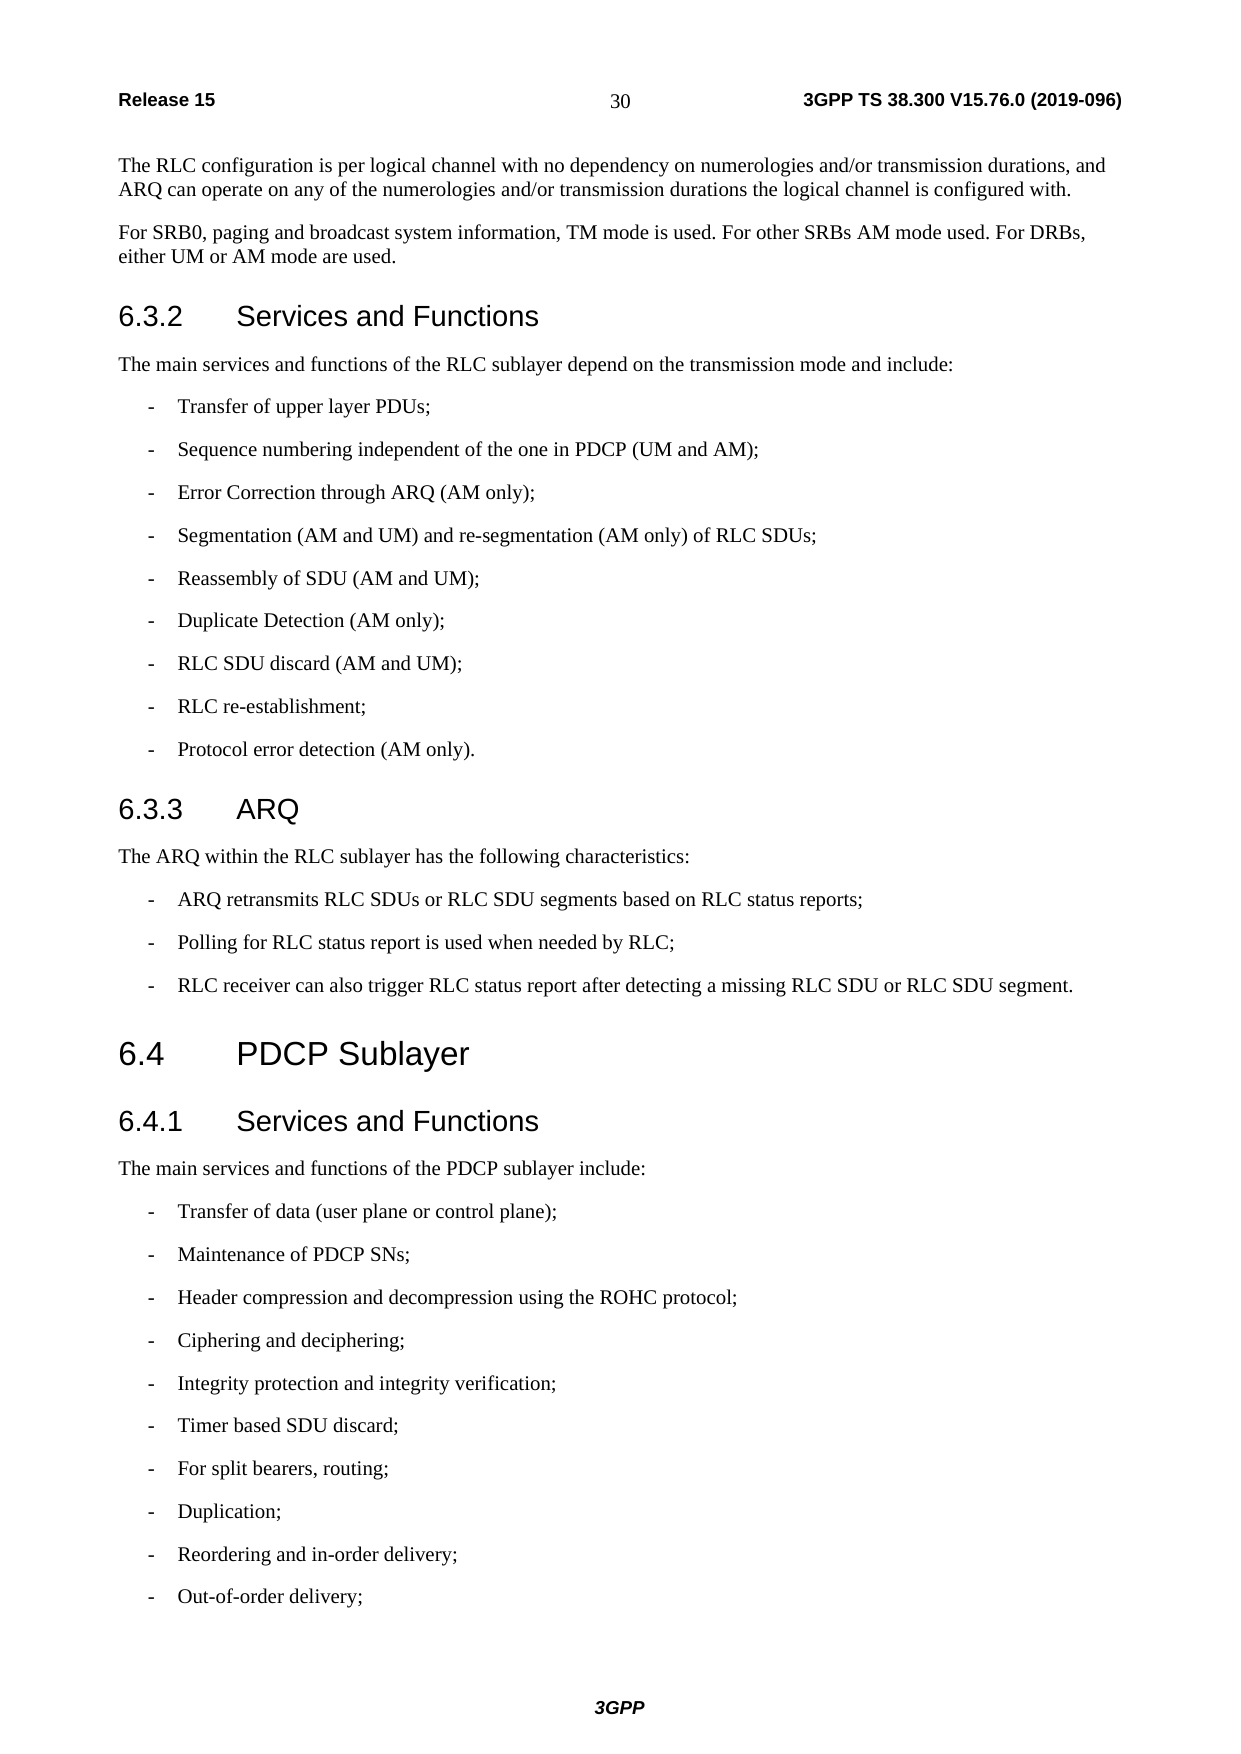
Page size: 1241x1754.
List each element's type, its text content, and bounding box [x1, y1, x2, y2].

subtitle 6.3.2 Services and Functions [118, 299, 1122, 333]
text - Transfer of upper layer PDUs; [148, 394, 1122, 418]
text - RLC re-establishment; [148, 694, 1122, 718]
text - Segmentation (AM and UM) and re-segmentation (AM only) of RLC SDUs; [148, 523, 1122, 547]
text - Out-of-order delivery; [148, 1584, 1122, 1608]
text - Duplication; [148, 1499, 1122, 1523]
text The main services and functions of the RLC sublayer depend on the transmission mode and include: [118, 351, 1122, 376]
text - ARQ retransmits RLC SDUs or RLC SDU segments based on RLC status reports; [148, 887, 1122, 911]
text The main services and functions of the PDCP sublayer include: [118, 1156, 1122, 1180]
text - Reordering and in-order delivery; [148, 1542, 1122, 1566]
text The RLC configuration is per logical channel with no dependency on numerologies and/or transmission durations, and ARQ can operate on any of the numerologies and/or transmission durations the logical channel is configured with. [118, 153, 1122, 201]
text - RLC receiver can also trigger RLC status report after detecting a missing RLC SDU or RLC SDU segment. [148, 973, 1122, 997]
text - Polling for RLC status report is used when needed by RLC; [148, 930, 1122, 954]
text - Reassembly of SDU (AM and UM); [148, 566, 1122, 589]
text - Maintenance of PDCP SNs; [148, 1242, 1122, 1266]
text - Transfer of data (user plane or control plane); [148, 1199, 1122, 1223]
text - Protocol error detection (AM only). [148, 737, 1122, 761]
text - Ciphering and deciphering; [148, 1328, 1122, 1352]
text - Sequence numbering independent of the one in PDCP (UM and AM); [148, 437, 1122, 461]
text - Duplicate Detection (AM only); [148, 608, 1122, 632]
text - For split bearers, routing; [148, 1456, 1122, 1480]
subtitle 6.4 PDCP Sublayer [118, 1034, 1122, 1073]
text - RLC SDU discard (AM and UM); [148, 651, 1122, 675]
text - Timer based SDU discard; [148, 1413, 1122, 1437]
subtitle 6.4.1 Services and Functions [118, 1104, 1122, 1138]
subtitle 6.3.3 ARQ [118, 792, 1122, 826]
text - Error Correction through ARQ (AM only); [148, 480, 1122, 504]
text The ARQ within the RLC sublayer has the following characteristics: [118, 844, 1122, 868]
text - Header compression and decompression using the ROHC protocol; [148, 1285, 1122, 1309]
text - Integrity protection and integrity verification; [148, 1370, 1122, 1394]
text For SRB0, paging and broadcast system information, TM mode is used. For other SRBs AM mode used. For DRBs, either UM or AM mode are used. [118, 220, 1122, 268]
